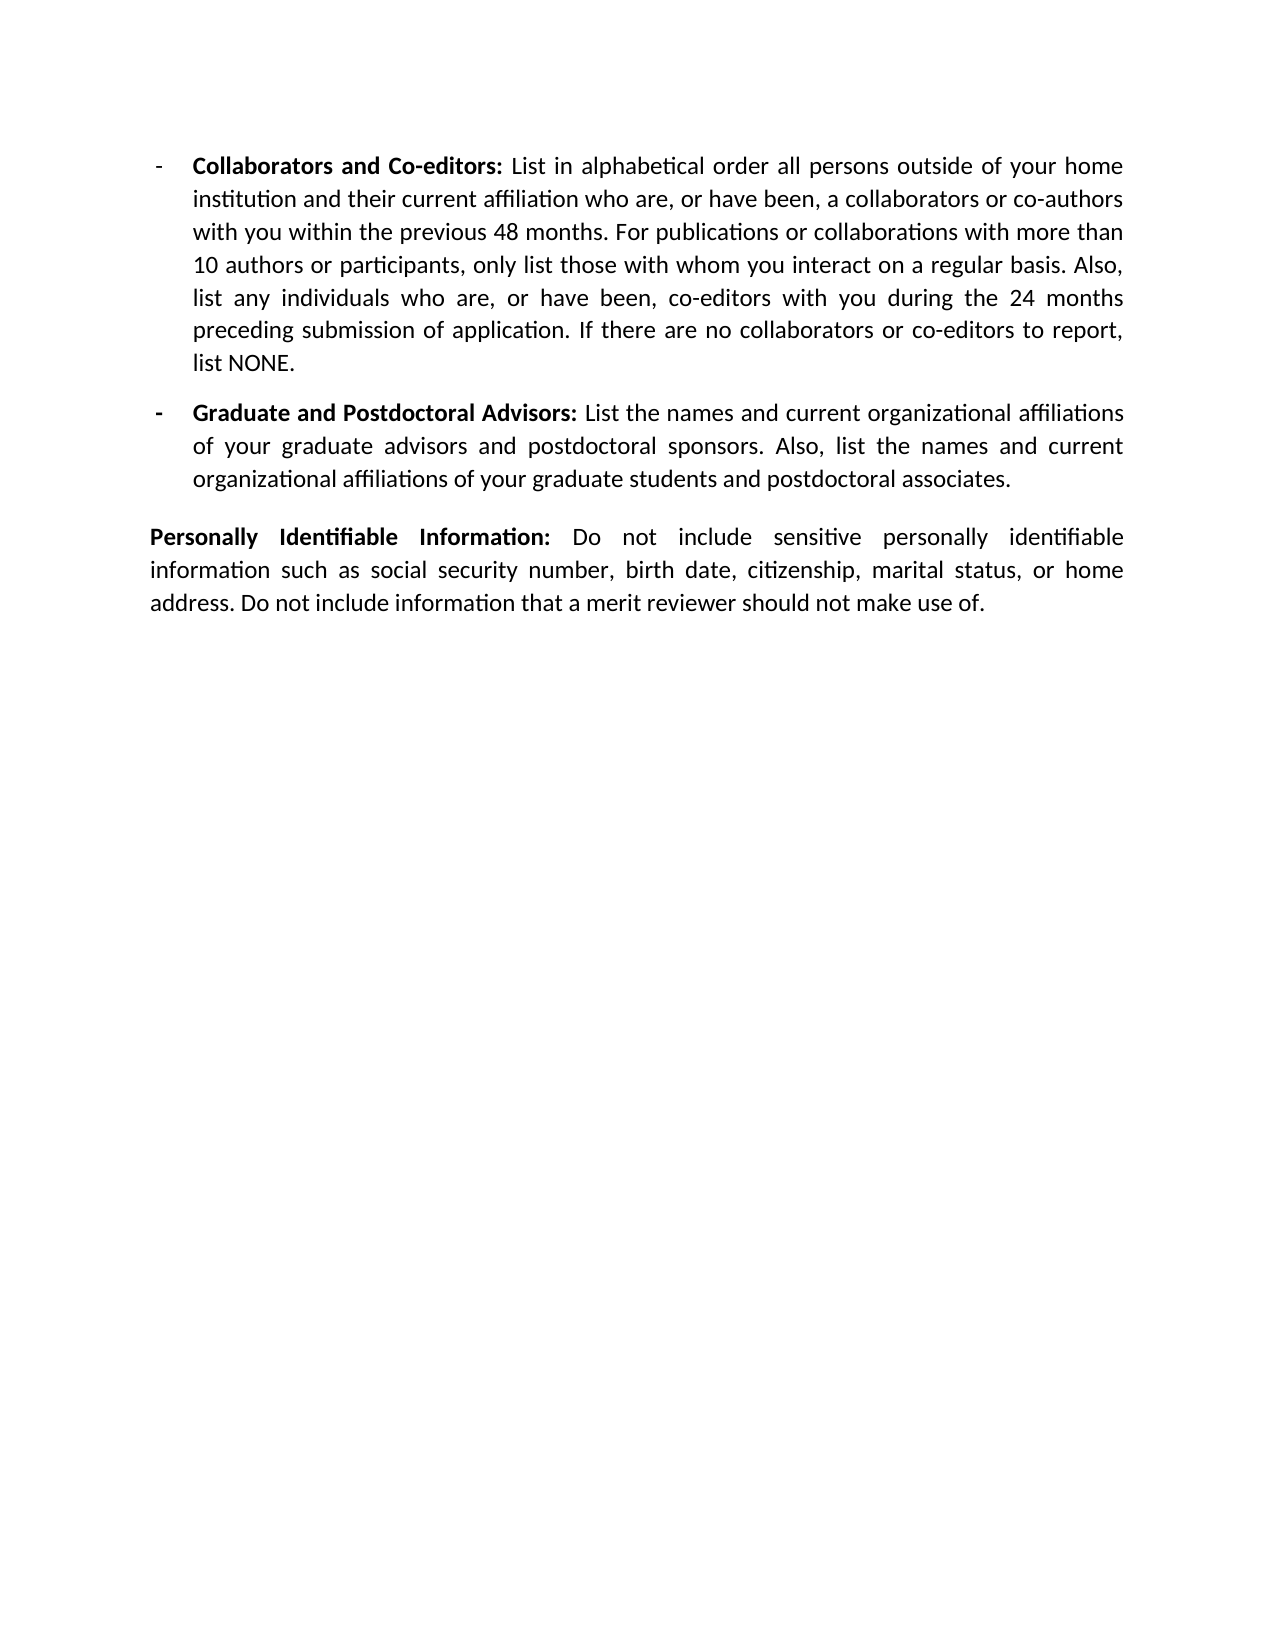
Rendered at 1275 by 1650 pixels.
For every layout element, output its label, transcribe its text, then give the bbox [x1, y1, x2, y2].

list Collaborators and Co-editors: List in alphabetical order all persons outside of your home institution and their current affiliation who are, or have been, a collaborators or co-authors with you within the previous 48 months. For publications or collaborations with more than 10 authors or participants, only list those with whom you interact on a regular basis. Also, list any individuals who are, or have been, co-editors with you during the 24 months preceding submission of application. If there are no collaborators or co-editors to report, list NONE. [155, 150, 1125, 378]
list Graduate and Postdoctoral Advisors: List the names and current organizational affiliations of your graduate advisors and postdoctoral sponsors. Also, list the names and current organizational affiliations of your graduate students and postdoctoral associates. [155, 397, 1125, 493]
text Personally Identifiable Information: Do not include sensitive personally identifiable information such as social security number, birth date, citizenship, marital status, or home address. Do not include information that a merit reviewer should not make use of. [150, 521, 1125, 617]
